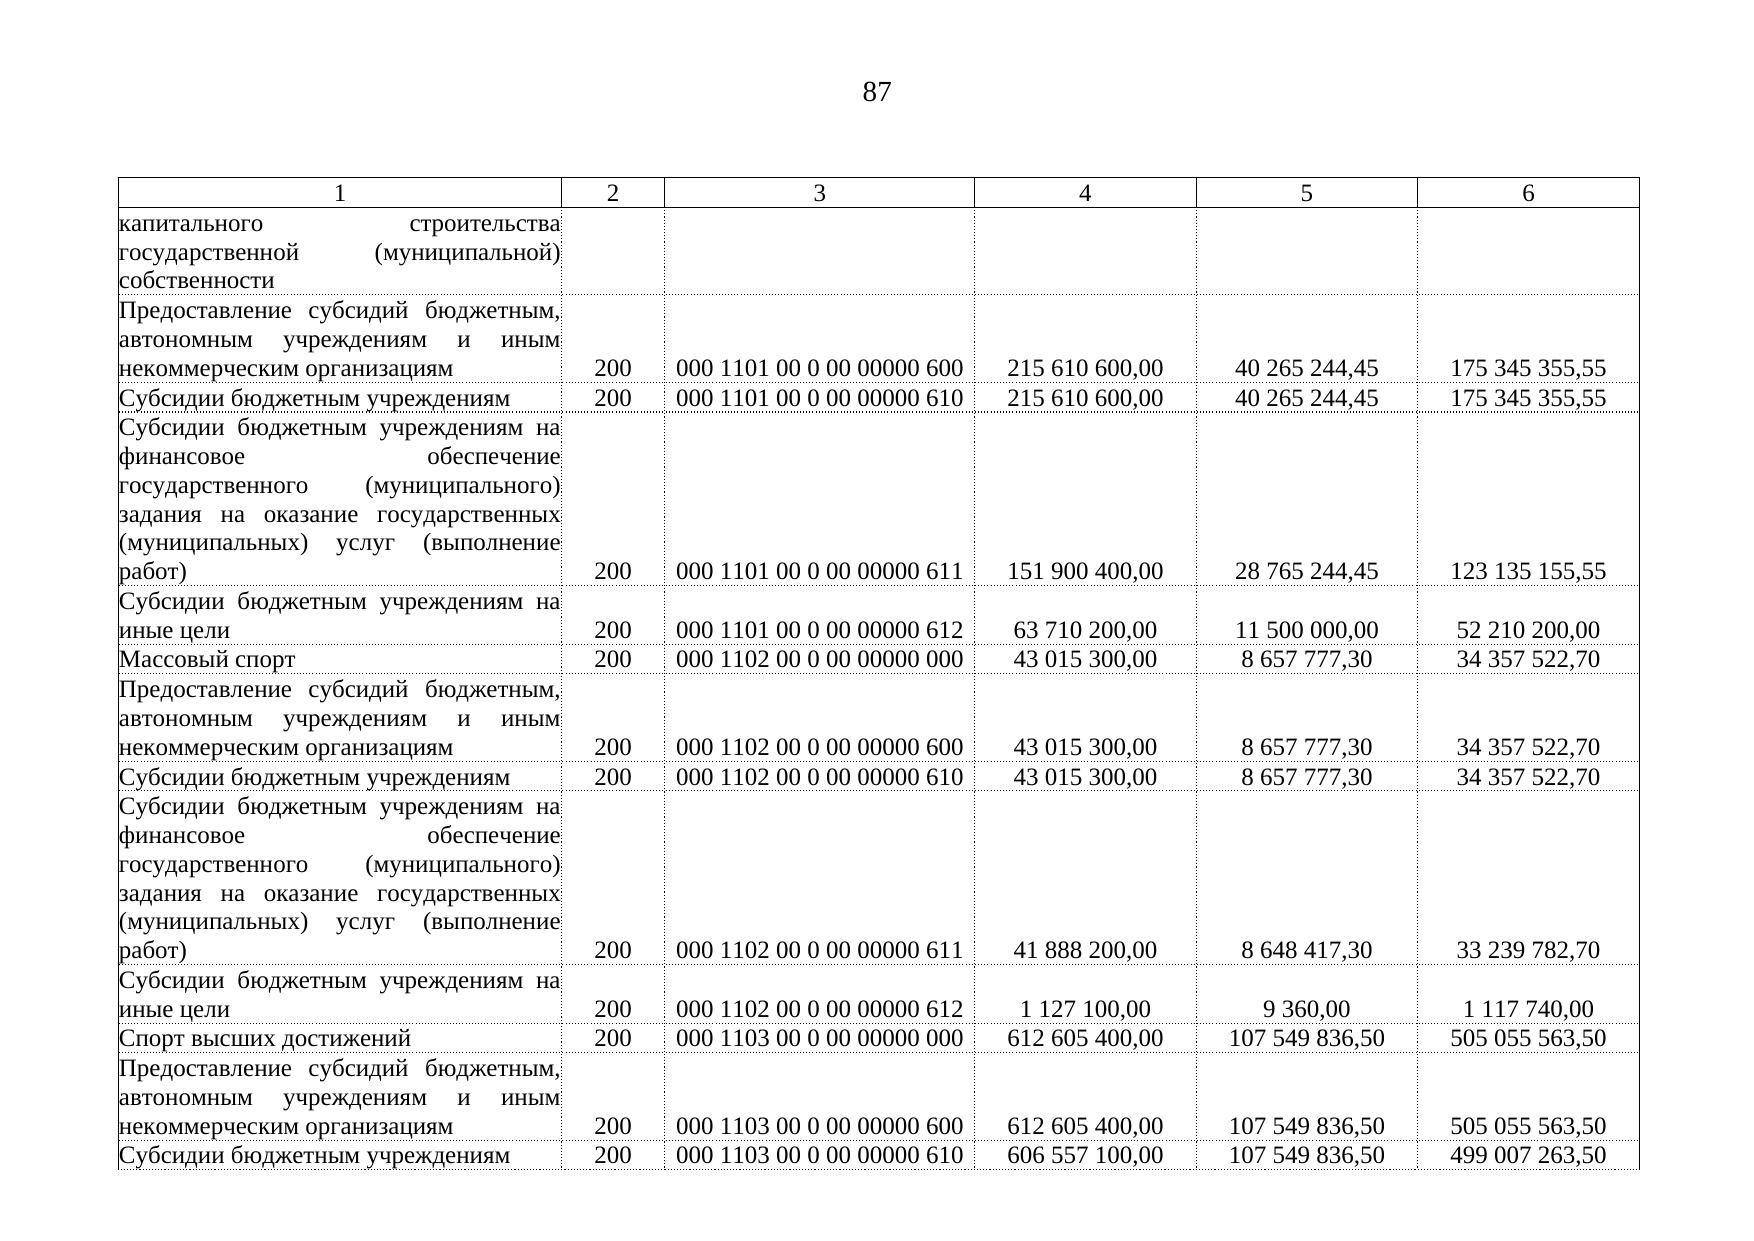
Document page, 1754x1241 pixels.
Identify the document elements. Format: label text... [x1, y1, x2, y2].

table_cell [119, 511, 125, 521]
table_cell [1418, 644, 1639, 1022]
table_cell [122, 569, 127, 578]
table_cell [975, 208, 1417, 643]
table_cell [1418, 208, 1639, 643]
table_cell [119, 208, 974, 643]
table_header 1 [119, 178, 561, 207]
table_header 4 [975, 178, 1196, 207]
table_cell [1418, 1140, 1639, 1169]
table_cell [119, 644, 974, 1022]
table_header 3 [665, 178, 974, 207]
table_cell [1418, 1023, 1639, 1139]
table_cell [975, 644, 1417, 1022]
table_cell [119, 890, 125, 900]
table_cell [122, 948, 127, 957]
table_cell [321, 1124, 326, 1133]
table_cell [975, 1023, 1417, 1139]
table_header 2 [562, 178, 664, 207]
table_header 6 [1418, 178, 1639, 207]
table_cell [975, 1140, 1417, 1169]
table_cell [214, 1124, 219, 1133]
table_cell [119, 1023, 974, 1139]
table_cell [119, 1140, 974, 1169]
table_header 5 [1197, 178, 1417, 207]
